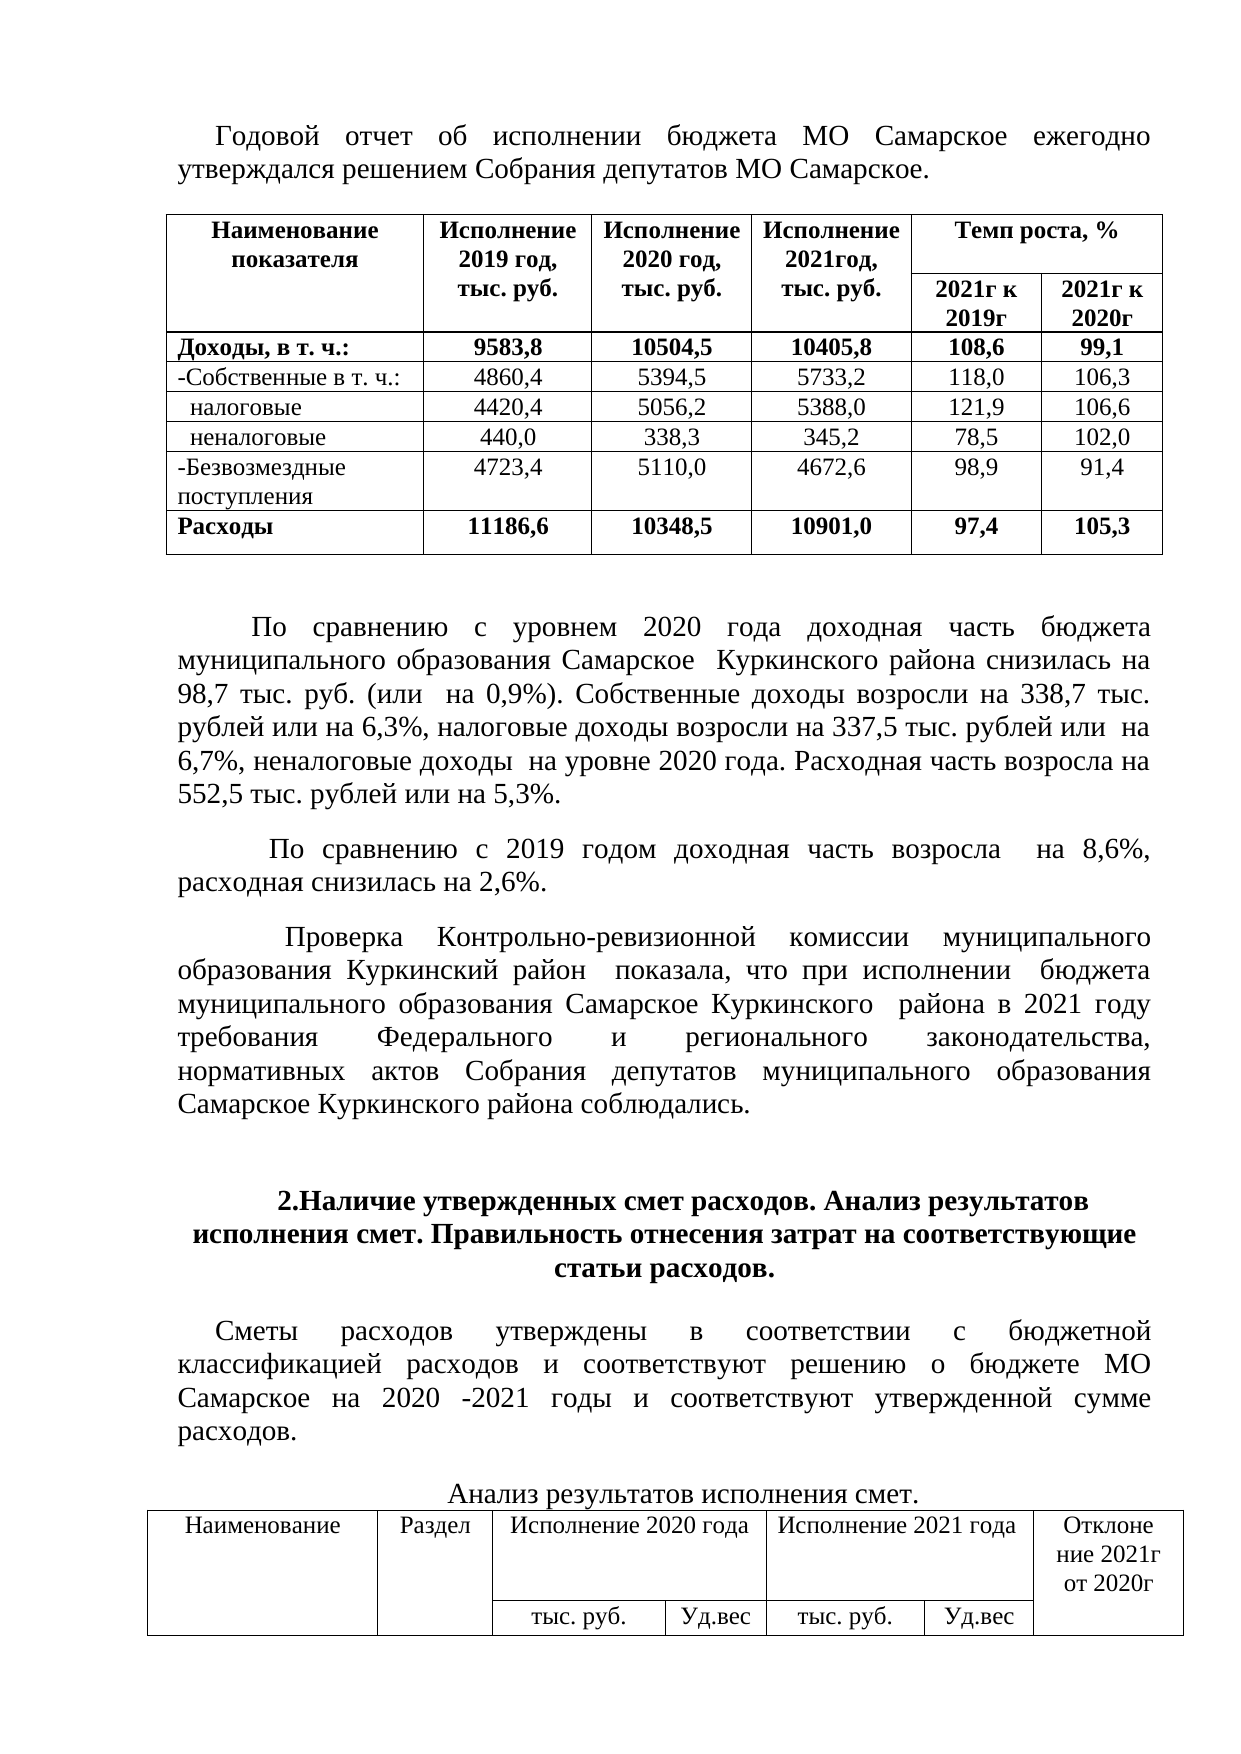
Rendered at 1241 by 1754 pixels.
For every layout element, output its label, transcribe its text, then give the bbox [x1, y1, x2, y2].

text Проверка Контрольно-ревизионной комиссии муниципального образования Куркинский район показала, что при исполнении бюджета муниципального образования Самарское Куркинского района в 2021 году требования Федерального и регионального законодательства, нормативных актов Собрания депутатов муниципального образования Самарское Куркинского района соблюдались. [177, 919, 1152, 1120]
table_cell 118,0 [912, 362, 1041, 391]
table_header Исполнение 2020 год, тыс. руб. [592, 215, 751, 331]
table_cell 2021г к 2020г [1042, 274, 1162, 331]
table_cell 11186,6 [424, 511, 591, 553]
table_cell 10901,0 [752, 511, 911, 553]
table_cell 78,5 [912, 422, 1041, 451]
table_cell -Собственные в т. ч.: [167, 362, 423, 391]
table_cell 4723,4 [424, 452, 591, 510]
table_cell Уд.вес % [925, 1601, 1033, 1635]
table_cell 338,3 [592, 422, 751, 451]
table_cell 4420,4 [424, 392, 591, 421]
table_header Исполнение 2020 года [493, 1511, 766, 1600]
table_cell 97,4 [912, 511, 1041, 553]
table_cell Расходы [167, 511, 423, 553]
table_cell 4860,4 [424, 362, 591, 391]
table_cell 5056,2 [592, 392, 751, 421]
table_header Темп роста, % [912, 215, 1162, 273]
table_cell 345,2 [752, 422, 911, 451]
table_header Отклоне ние 2021г от 2020г [1034, 1511, 1183, 1635]
table_header Исполнение 2019 год, тыс. руб. [424, 215, 591, 331]
table_cell 108,6 [912, 333, 1041, 361]
table_cell 5733,2 [752, 362, 911, 391]
text Годовой отчет об исполнении бюджета МО Самарское ежегодно утверждался решением Собрания депутатов МО Самарское. [177, 118, 1152, 185]
table_cell 10348,5 [592, 511, 751, 553]
table_cell 91,4 [1042, 452, 1162, 510]
table_cell 105,3 [1042, 511, 1162, 553]
table_header Исполнение 2021 года [767, 1511, 1033, 1600]
table_cell неналоговые [167, 422, 423, 451]
text 2.Наличие утвержденных смет расходов. Анализ результатов исполнения смет. Правильность отнесения затрат на соответствующие статьи расходов. [177, 1183, 1152, 1283]
table_cell 121,9 [912, 392, 1041, 421]
table_cell 4672,6 [752, 452, 911, 510]
text Анализ результатов исполнения смет. [177, 1476, 1152, 1509]
table_cell 440,0 [424, 422, 591, 451]
table_header Наименование [148, 1511, 377, 1635]
table_cell 5394,5 [592, 362, 751, 391]
table_cell -Безвозмездные поступления [167, 452, 423, 510]
table_cell 98,9 [912, 452, 1041, 510]
table_cell 10504,5 [592, 333, 751, 361]
table_cell 2021г к 2019г [912, 274, 1041, 331]
table_cell 106,6 [1042, 392, 1162, 421]
table_cell Уд.вес % [666, 1601, 766, 1635]
table_cell налоговые [167, 392, 423, 421]
table_header Наименование показателя [167, 215, 423, 331]
table_header Исполнение 2021год, тыс. руб. [752, 215, 911, 331]
table_cell 102,0 [1042, 422, 1162, 451]
table_cell 9583,8 [424, 333, 591, 361]
table_cell тыс. руб. [493, 1601, 665, 1635]
text По сравнению с уровнем 2020 года доходная часть бюджета муниципального образования Самарское Куркинского района снизилась на 98,7 тыс. руб. (или на 0,9%). Собственные доходы возросли на 338,7 тыс. рублей или на 6,3%, налоговые доходы возросли на 337,5 тыс. рублей или на 6,7%, неналоговые доходы на уровне 2020 года. Расходная часть возросла на 552,5 тыс. рублей или на 5,3%. [177, 609, 1152, 810]
table_cell Доходы, в т. ч.: [167, 333, 423, 361]
text Сметы расходов утверждены в соответствии с бюджетной классификацией расходов и соответствуют решению о бюджете МО Самарское на 2020 -2021 годы и соответствуют утвержденной сумме расходов. [177, 1313, 1152, 1447]
table_cell 99,1 [1042, 333, 1162, 361]
table_cell 106,3 [1042, 362, 1162, 391]
table_cell 5110,0 [592, 452, 751, 510]
table_cell 5388,0 [752, 392, 911, 421]
table_header Раздел [378, 1511, 492, 1635]
table_cell тыс. руб. [767, 1601, 924, 1635]
table_cell 10405,8 [752, 333, 911, 361]
text По сравнению с 2019 годом доходная часть возросла на 8,6%, расходная снизилась на 2,6%. [177, 831, 1152, 898]
